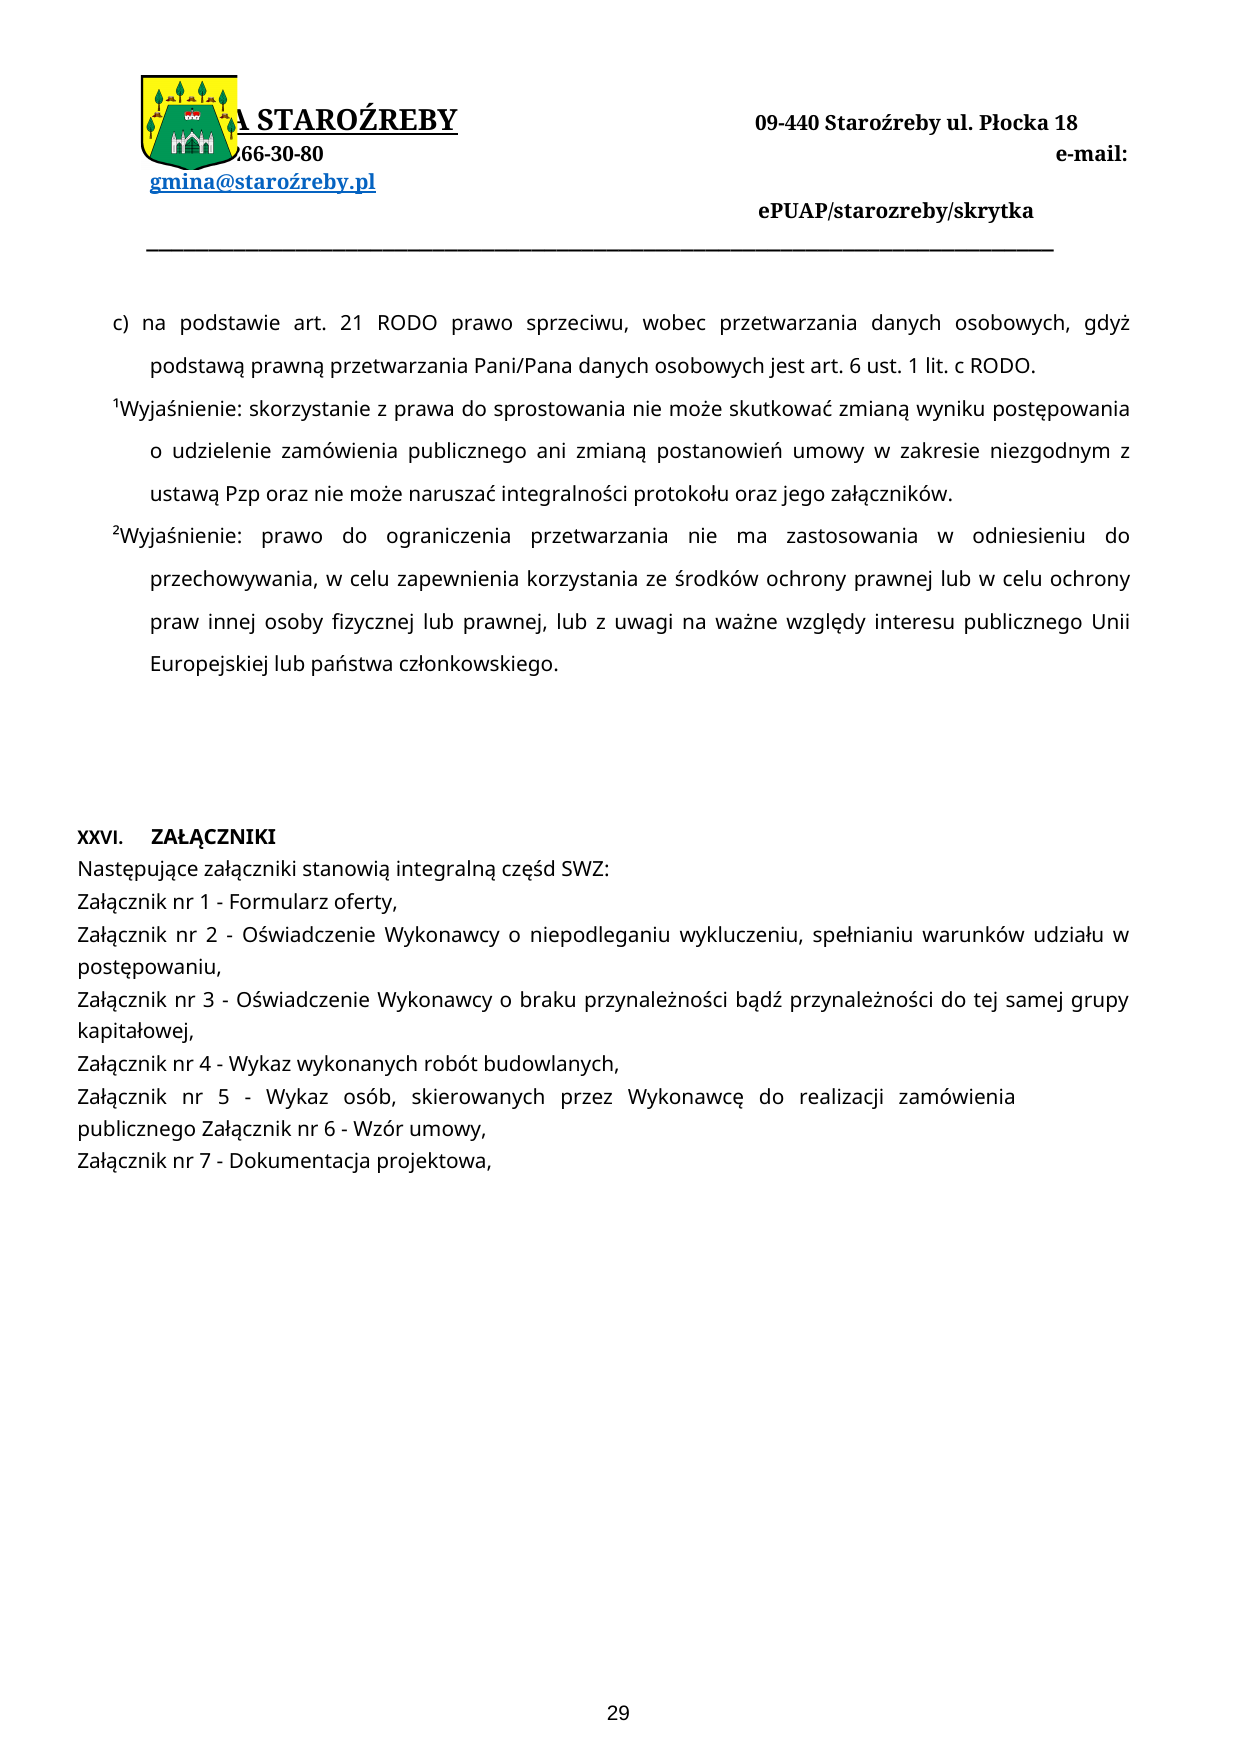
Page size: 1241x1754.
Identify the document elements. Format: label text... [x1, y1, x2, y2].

picture [140, 75, 238, 170]
text ¹Wyjaśnienie: skorzystanie z prawa do sprostowania nie może skutkować zmianą wyniku postępowania o udzielenie zamówienia publicznego ani zmianą postanowień umowy w zakresie niezgodnym z ustawą Pzp oraz nie może naruszać integralności protokołu oraz jego załączników. [112, 394, 1131, 507]
text c) na podstawie art. 21 RODO prawo sprzeciwu, wobec przetwarzania danych osobowych, gdyż podstawą prawną przetwarzania Pani/Pana danych osobowych jest art. 6 ust. 1 lit. c RODO. [112, 308, 1131, 379]
text Załącznik nr 7 - Dokumentacja projektowa, [77, 1147, 1131, 1175]
list ZAŁĄCZNIKI [77, 822, 1125, 850]
text Załącznik nr 3 - Oświadczenie Wykonawcy o braku przynależności bądź przynależności do tej samej grupy kapitałowej, [77, 985, 1131, 1045]
text Załącznik nr 4 - Wykaz wykonanych robót budowlanych, [77, 1049, 1131, 1078]
text Następujące załączniki stanowią integralną częśd SWZ: [77, 854, 1131, 883]
text Załącznik nr 2 - Oświadczenie Wykonawcy o niepodleganiu wykluczeniu, spełnianiu warunków udziału w postępowaniu, [77, 920, 1131, 981]
text Załącznik nr 5 - Wykaz osób, skierowanych przez Wykonawcę do realizacji zamówienia publicznego Załącznik nr 6 - Wzór umowy, [77, 1082, 1017, 1142]
text Załącznik nr 1 - Formularz oferty, [77, 887, 1131, 916]
text ²Wyjaśnienie: prawo do ograniczenia przetwarzania nie ma zastosowania w odniesieniu do przechowywania, w celu zapewnienia korzystania ze środków ochrony prawnej lub w celu ochrony praw innej osoby fizycznej lub prawnej, lub z uwagi na ważne względy interesu publicznego Unii Europejskiej lub państwa członkowskiego. [112, 522, 1131, 678]
